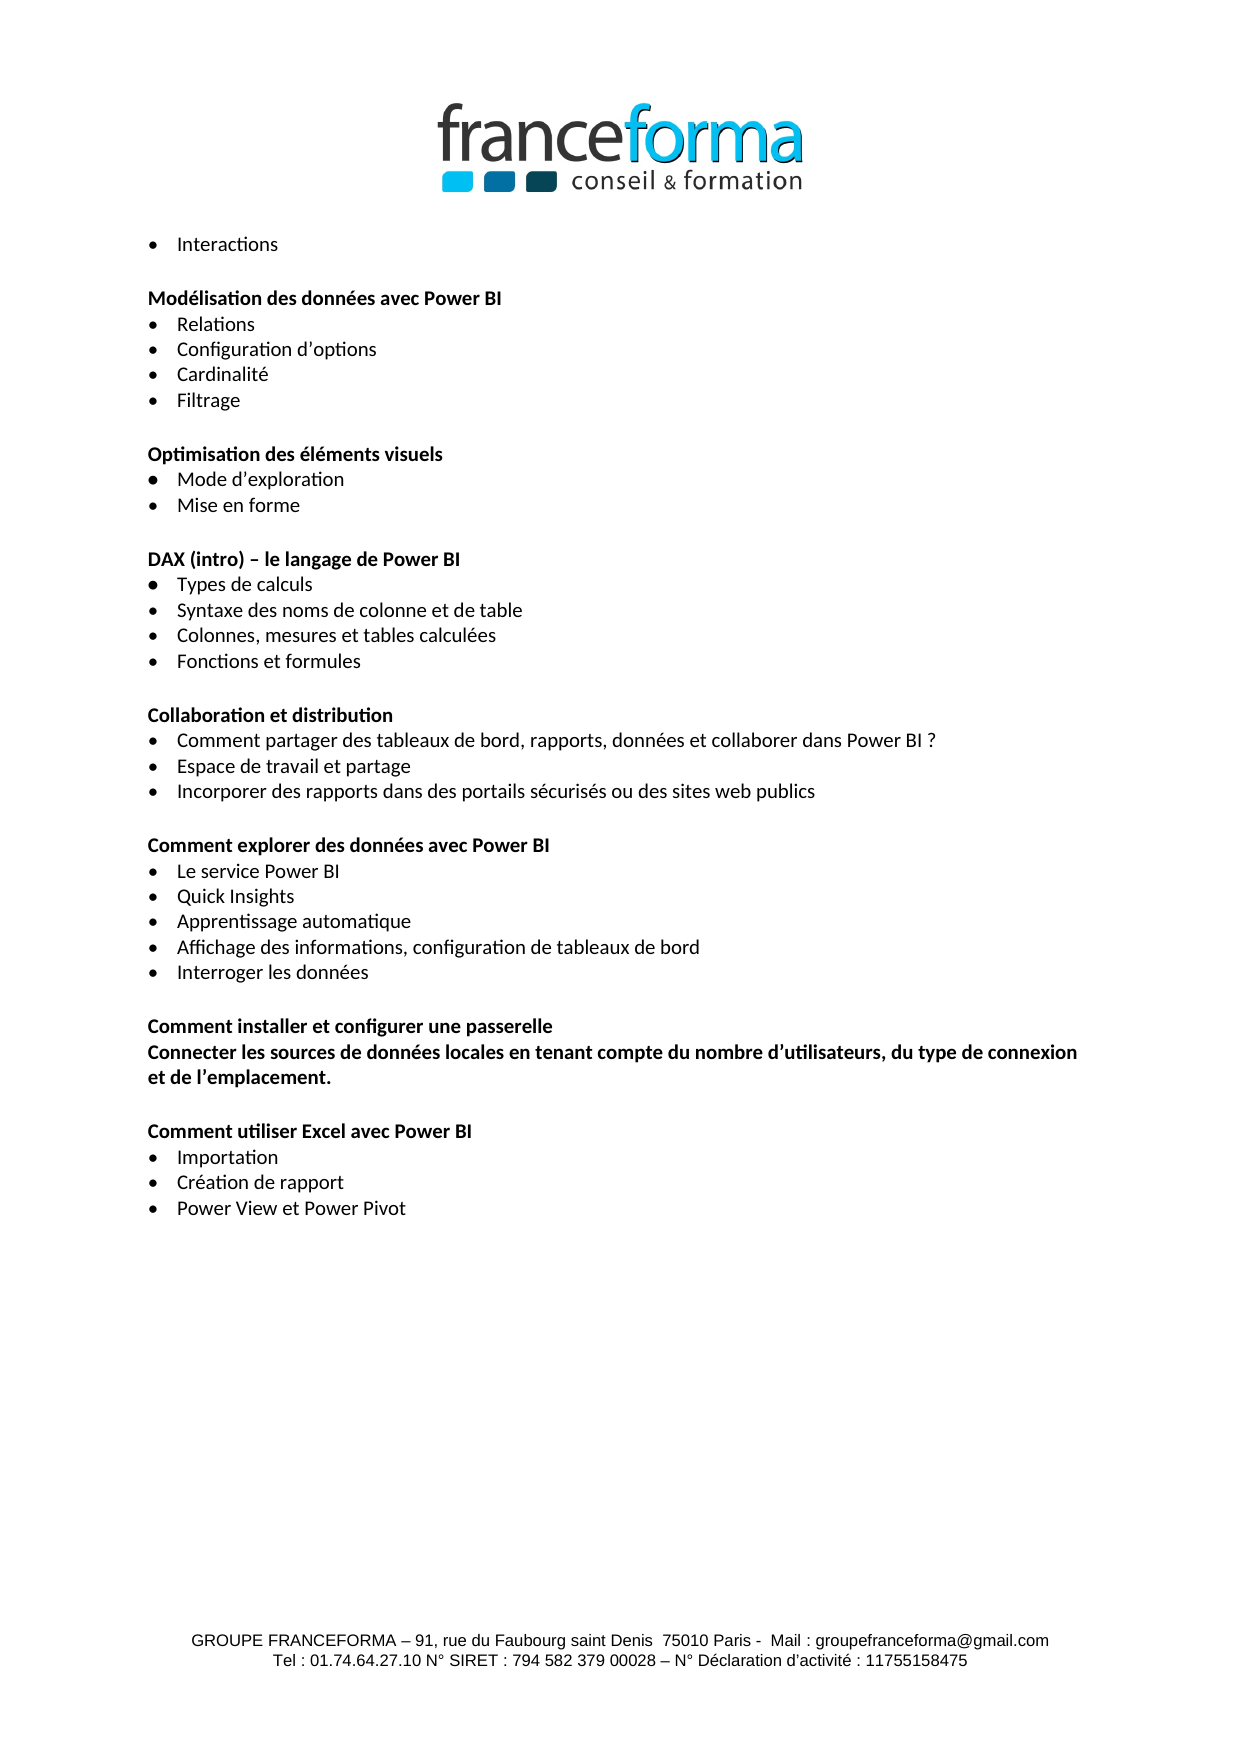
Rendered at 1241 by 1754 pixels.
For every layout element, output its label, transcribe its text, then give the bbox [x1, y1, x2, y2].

text • Apprentissage automatique [148, 909, 1093, 934]
text • Filtrage [148, 387, 1093, 412]
text • Incorporer des rapports dans des portails sécurisés ou des sites web publics [148, 778, 1093, 804]
text Collaboration et distribution [148, 702, 1093, 727]
text • Le service Power BI [148, 858, 1093, 883]
text DAX (intro) – le langage de Power BI [148, 546, 1093, 572]
text Comment installer et configurer une passerelle [148, 1014, 1093, 1039]
text • Configuration d’options [148, 336, 1093, 362]
text • Interroger les données [148, 959, 1093, 985]
text • Colonnes, mesures et tables calculées [148, 622, 1093, 648]
picture [434, 98, 807, 197]
text • Espace de travail et partage [148, 753, 1093, 778]
text Modélisation des données avec Power BI [148, 285, 1093, 311]
text • Types de calculs [148, 572, 1093, 597]
text • Power View et Power Pivot [148, 1195, 1093, 1220]
text Optimisation des éléments visuels [148, 441, 1093, 467]
text • Importation [148, 1144, 1093, 1169]
text • Affichage des informations, configuration de tableaux de bord [148, 934, 1093, 959]
text • Comment partager des tableaux de bord, rapports, données et collaborer dans Power BI ? [148, 727, 1093, 753]
text • Syntaxe des noms de colonne et de table [148, 597, 1093, 622]
text • Fonctions et formules [148, 648, 1093, 673]
text Connecter les sources de données locales en tenant compte du nombre d’utilisateurs, du type de connexion et de l’emplacement. [148, 1039, 1093, 1090]
text Comment utiliser Excel avec Power BI [148, 1119, 1093, 1144]
text • Interactions [148, 231, 1093, 257]
text • Mise en forme [148, 492, 1093, 517]
text • Relations [148, 311, 1093, 336]
text Comment explorer des données avec Power BI [148, 832, 1093, 858]
text • Mode d’exploration [148, 467, 1093, 492]
text • Cardinalité [148, 362, 1093, 387]
text • Quick Insights [148, 883, 1093, 909]
text • Création de rapport [148, 1169, 1093, 1195]
